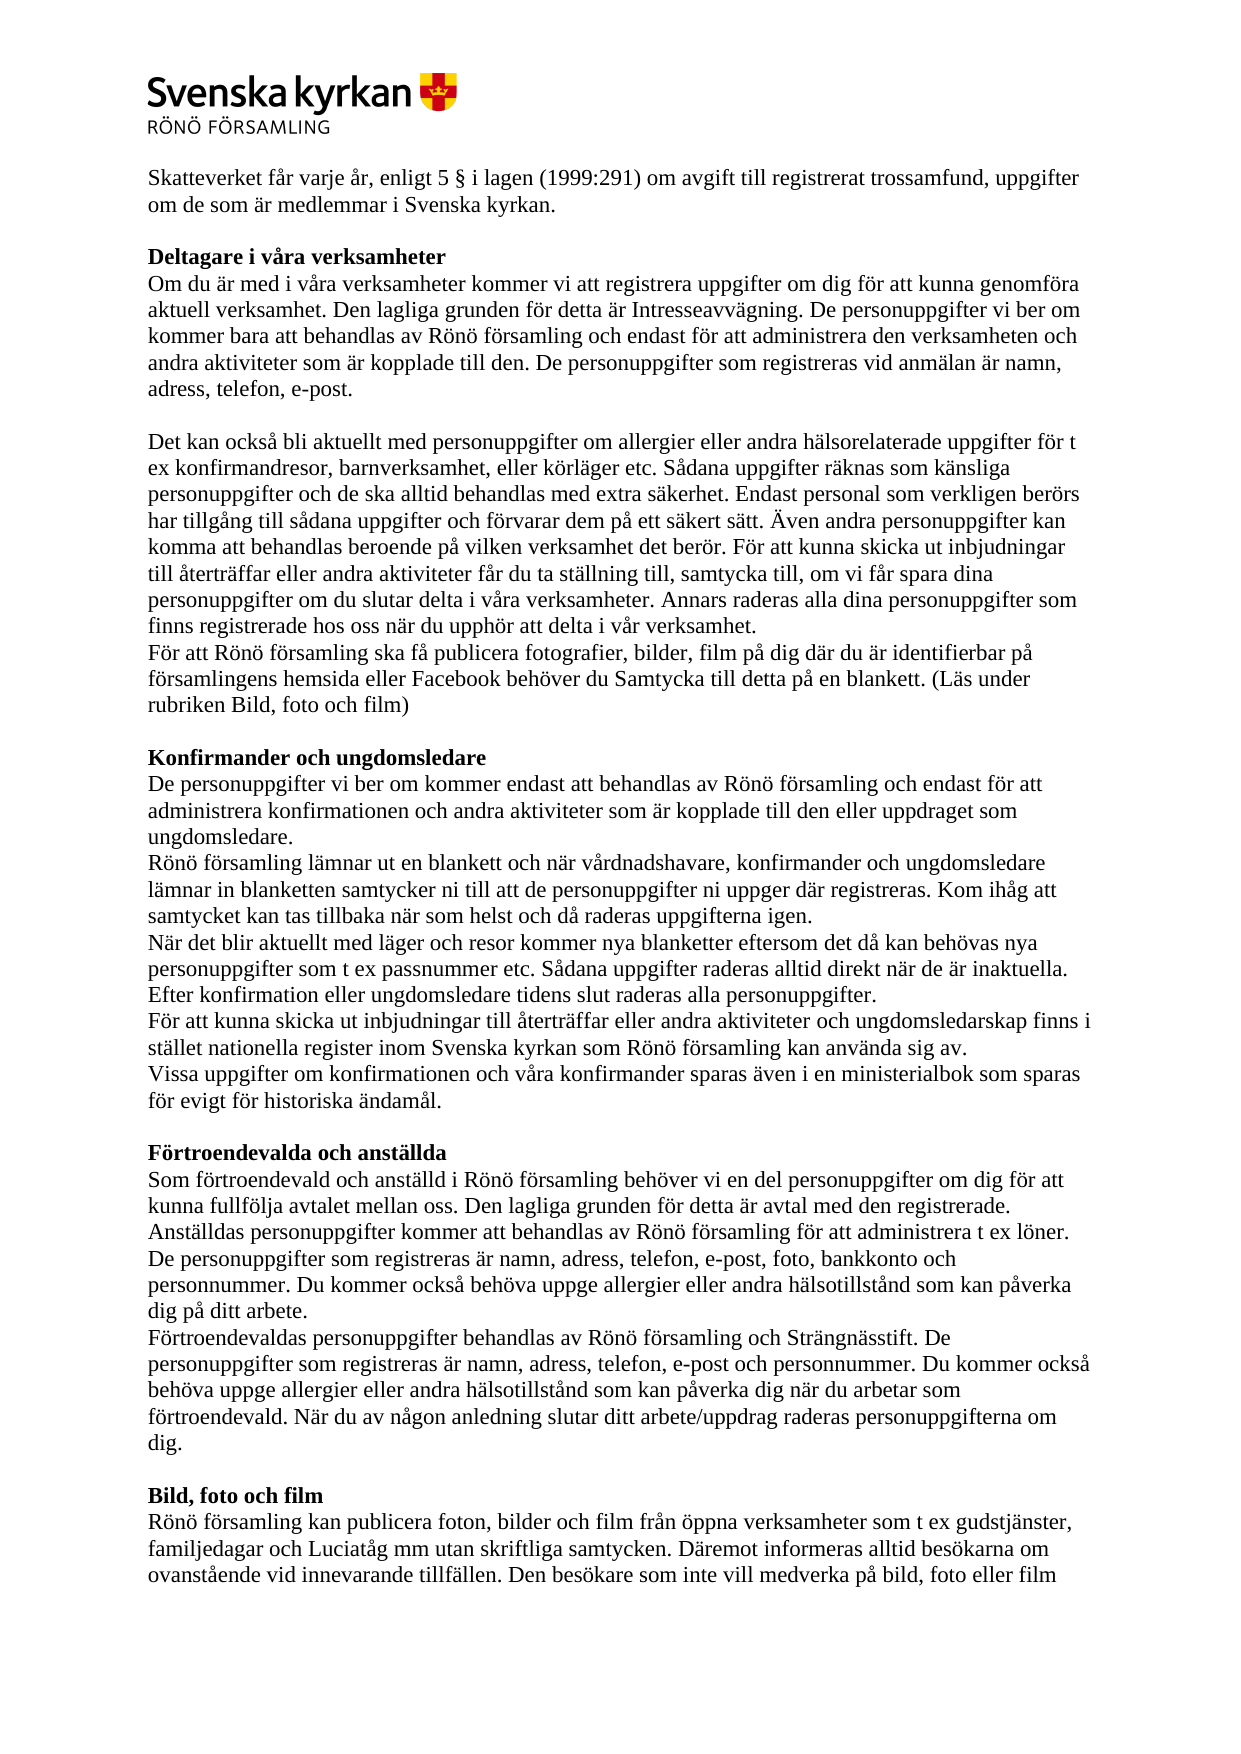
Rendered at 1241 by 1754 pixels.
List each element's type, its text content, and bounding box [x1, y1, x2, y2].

text Förtroendevalda och anställda [148, 1139, 1093, 1166]
text Bild, foto och film [148, 1482, 1093, 1508]
text Deltagare i våra verksamheter [148, 243, 1093, 270]
text Skatteverket får varje år, enligt 5 § i lagen (1999:291) om avgift till registrerat trossamfund, uppgifter om de som är medlemmar i Svenska kyrkan. [148, 164, 1093, 217]
text Efter konfirmation eller ungdomsledare tidens slut raderas alla personuppgifter. [148, 981, 1093, 1008]
text För att kunna skicka ut inbjudningar till återträffar eller andra aktiviteter och ungdomsledarskap finns i stället nationella register inom Svenska kyrkan som Rönö församling kan använda sig av. [148, 1008, 1093, 1060]
text Vissa uppgifter om konfirmationen och våra konfirmander sparas även i en ministerialbok som sparas för evigt för historiska ändamål. [148, 1060, 1093, 1113]
picture [147, 73, 457, 134]
text Förtroendevaldas personuppgifter behandlas av Rönö församling och Strängnässtift. De personuppgifter som registreras är namn, adress, telefon, e-post och personnummer. Du kommer också behöva uppge allergier eller andra hälsotillstånd som kan påverka dig när du arbetar som förtroendevald. När du av någon anledning slutar ditt arbete/uppdrag raderas personuppgifterna om dig. [148, 1324, 1093, 1456]
text Konfirmander och ungdomsledare [148, 744, 1093, 770]
text Det kan också bli aktuellt med personuppgifter om allergier eller andra hälsorelaterade uppgifter för t ex konfirmandresor, barnverksamhet, eller körläger etc. Sådana uppgifter räknas som känsliga personuppgifter och de ska alltid behandlas med extra säkerhet. Endast personal som verkligen berörs har tillgång till sådana uppgifter och förvarar dem på ett säkert sätt. Även andra personuppgifter kan komma att behandlas beroende på vilken verksamhet det berör. För att kunna skicka ut inbjudningar till återträffar eller andra aktiviteter får du ta ställning till, samtycka till, om vi får spara dina personuppgifter om du slutar delta i våra verksamheter. Annars raderas alla dina personuppgifter som finns registrerade hos oss när du upphör att delta i vår verksamhet. [148, 428, 1093, 639]
text De personuppgifter vi ber om kommer endast att behandlas av Rönö församling och endast för att administrera konfirmationen och andra aktiviteter som är kopplade till den eller uppdraget som ungdomsledare. [148, 770, 1093, 849]
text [148, 1508, 1093, 1587]
text För att Rönö församling ska få publicera fotografier, bilder, film på dig där du är identifierbar på församlingens hemsida eller Facebook behöver du Samtycka till detta på en blankett. (Läs under rubriken Bild, foto och film) [148, 639, 1093, 718]
text Om du är med i våra verksamheter kommer vi att registrera uppgifter om dig för att kunna genomföra aktuell verksamhet. Den lagliga grunden för detta är Intresseavvägning. De personuppgifter vi ber om kommer bara att behandlas av Rönö församling och endast för att administrera den verksamheten och andra aktiviteter som är kopplade till den. De personuppgifter som registreras vid anmälan är namn, adress, telefon, e-post. [148, 270, 1093, 401]
text När det blir aktuellt med läger och resor kommer nya blanketter eftersom det då kan behövas nya personuppgifter som t ex passnummer etc. Sådana uppgifter raderas alltid direkt när de är inaktuella. [148, 928, 1093, 981]
text Anställdas personuppgifter kommer att behandlas av Rönö församling för att administrera t ex löner. De personuppgifter som registreras är namn, adress, telefon, e-post, foto, bankkonto och personnummer. Du kommer också behöva uppge allergier eller andra hälsotillstånd som kan påverka dig på ditt arbete. [148, 1218, 1093, 1324]
text Rönö församling lämnar ut en blankett och när vårdnadshavare, konfirmander och ungdomsledare lämnar in blanketten samtycker ni till att de personuppgifter ni uppger där registreras. Kom ihåg att samtycket kan tas tillbaka när som helst och då raderas uppgifterna igen. [148, 849, 1093, 928]
text Som förtroendevald och anställd i Rönö församling behöver vi en del personuppgifter om dig för att kunna fullfölja avtalet mellan oss. Den lagliga grunden för detta är avtal med den registrerade. [148, 1166, 1093, 1218]
